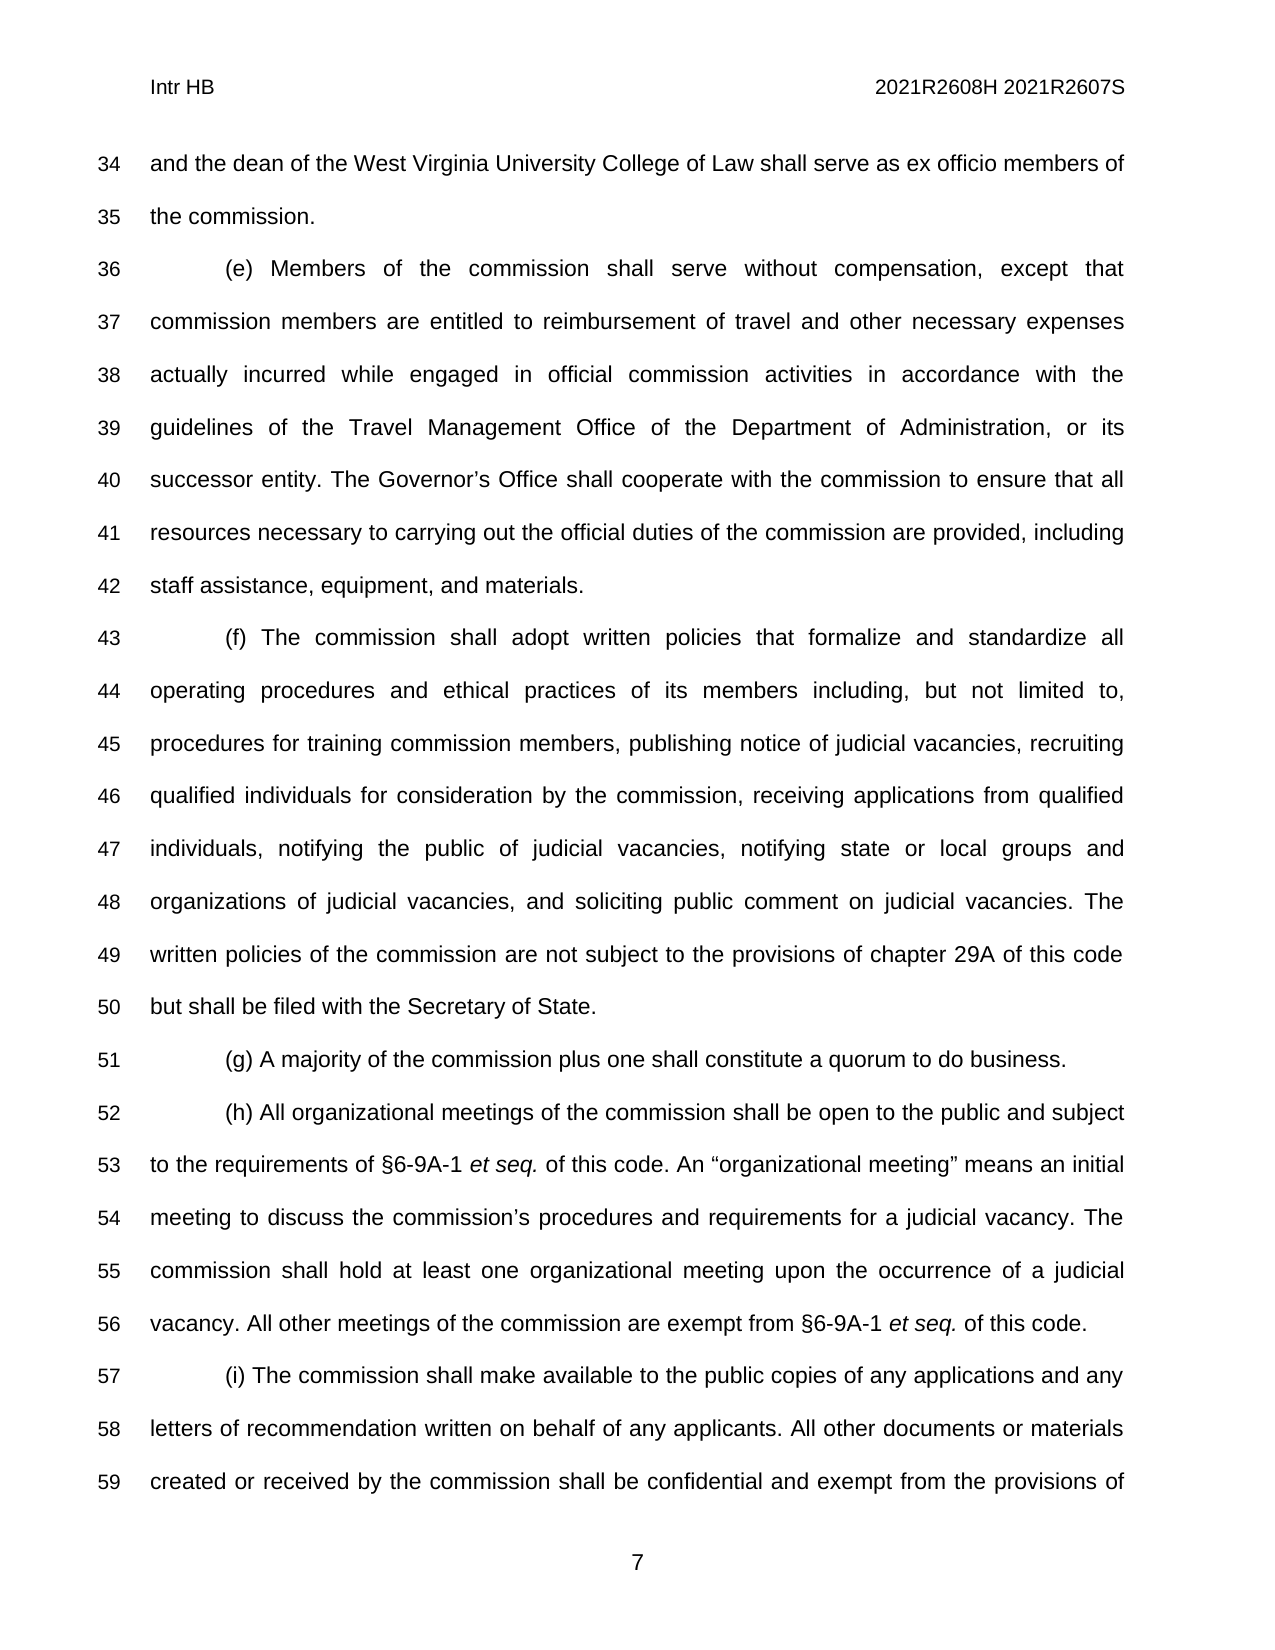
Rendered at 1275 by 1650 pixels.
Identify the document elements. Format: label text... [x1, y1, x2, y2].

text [150, 1362, 1125, 1494]
text (e) Members of the commission shall serve without compensation, except that commission members are entitled to reimbursement of travel and other necessary expenses actually incurred while engaged in official commission activities in accordance with the guidelines of the Travel Management Office of the Department of Administration, or its successor entity. The Governor’s Office shall cooperate with the commission to ensure that all resources necessary to carrying out the official duties of the commission are provided, including staff assistance, equipment, and materials. [150, 255, 1125, 598]
text (h) All organizational meetings of the commission shall be open to the public and subject to the requirements of §6-9A-1 et seq. of this code. An “organizational meeting” means an initial meeting to discuss the commission’s procedures and requirements for a judicial vacancy. The commission shall hold at least one organizational meeting upon the occurrence of a judicial vacancy. All other meetings of the commission are exempt from §6-9A-1 et seq. of this code. [150, 1099, 1125, 1336]
text (g) A majority of the commission plus one shall constitute a quorum to do business. [150, 1046, 1125, 1072]
text (f) The commission shall adopt written policies that formalize and standardize all operating procedures and ethical practices of its members including, but not limited to, procedures for training commission members, publishing notice of judicial vacancies, recruiting qualified individuals for consideration by the commission, receiving applications from qualified individuals, notifying the public of judicial vacancies, notifying state or local groups and organizations of judicial vacancies, and soliciting public comment on judicial vacancies. The written policies of the commission are not subject to the provisions of chapter 29A of this code but shall be filed with the Secretary of State. [150, 624, 1125, 1020]
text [150, 150, 1125, 229]
